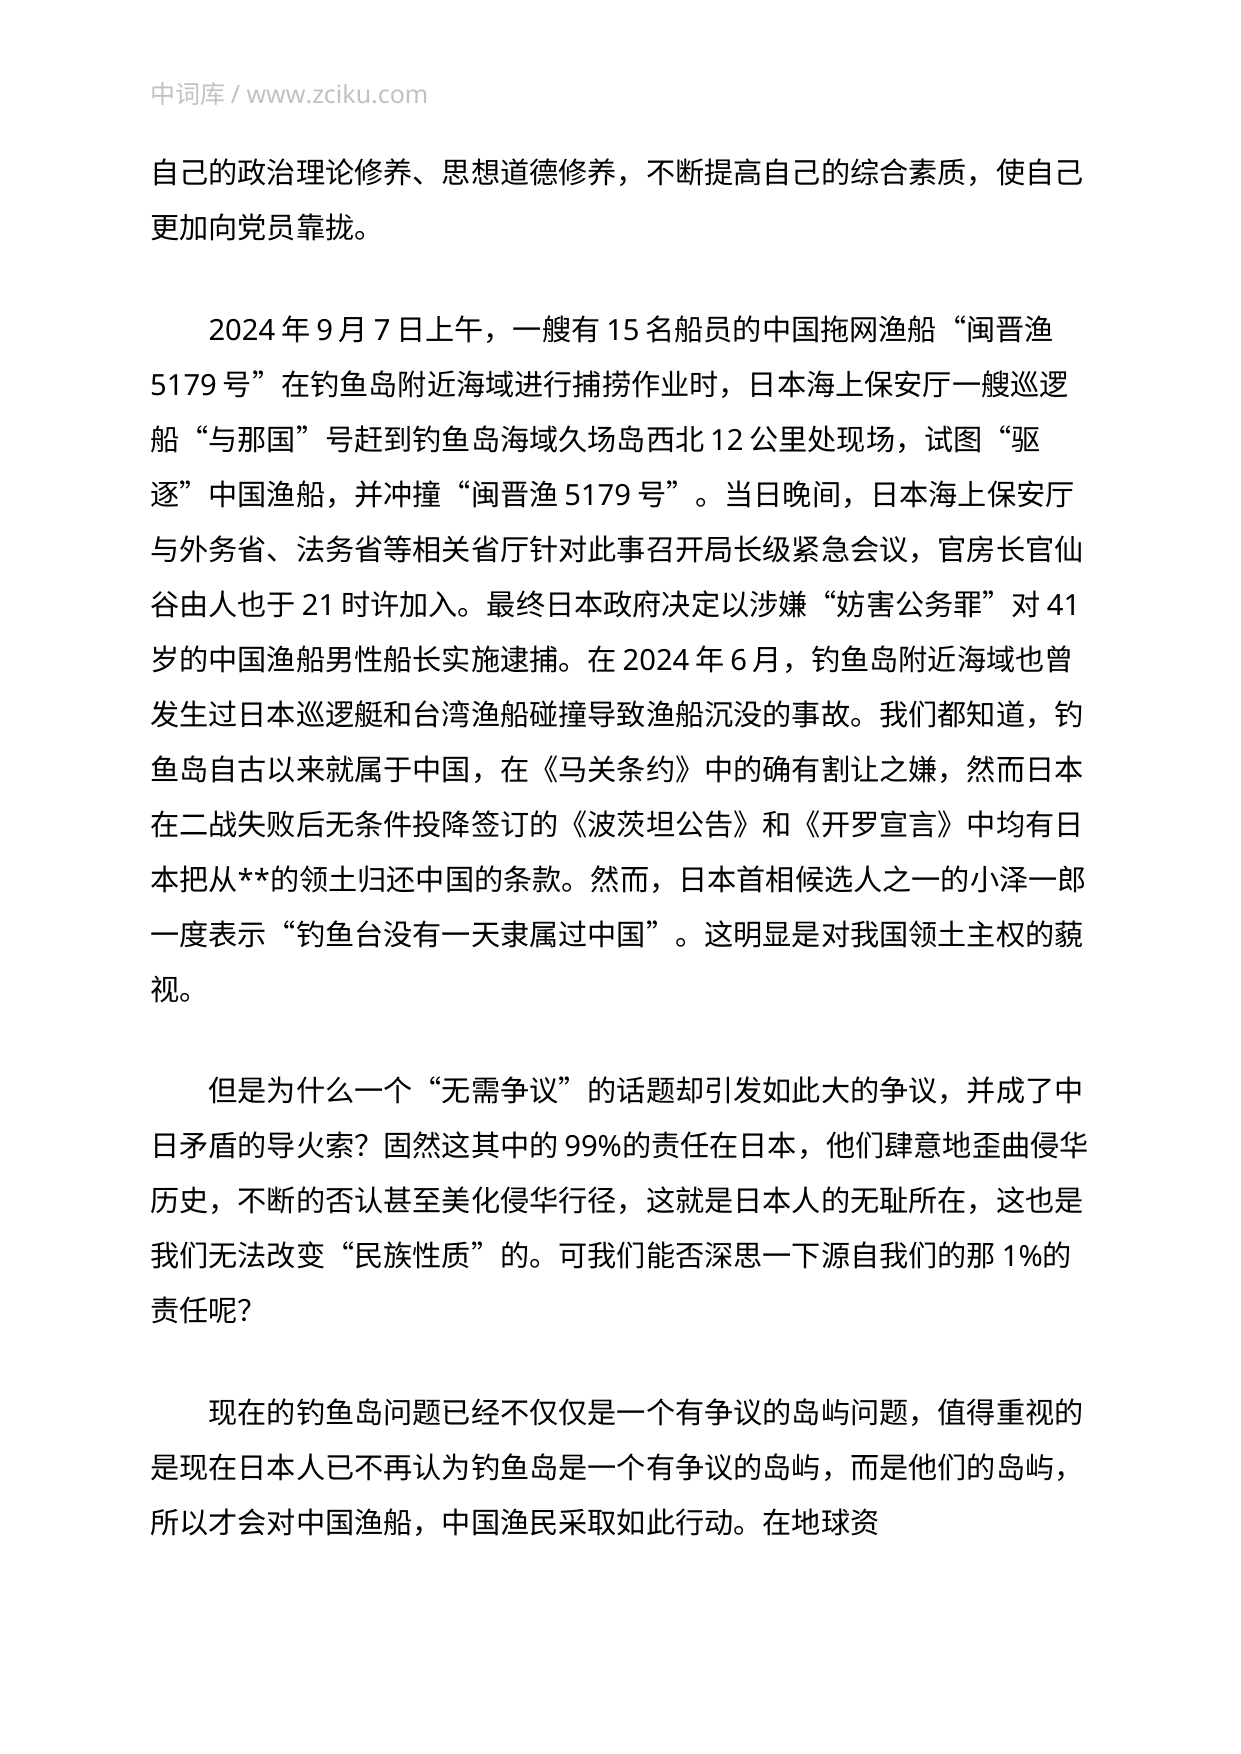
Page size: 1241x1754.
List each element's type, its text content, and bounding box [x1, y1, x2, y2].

text 2024年9月7日上午，一艘有15名船员的中国拖网渔船“闽晋渔5179号”在钓鱼岛附近海域进行捕捞作业时，日本海上保安厅一艘巡逻船“与那国”号赶到钓鱼岛海域久场岛西北12公里处现场，试图“驱逐”中国渔船，并冲撞“闽晋渔5179号”。当日晚间，日本海上保安厅与外务省、法务省等相关省厅针对此事召开局长级紧急会议，官房长官仙谷由人也于21时许加入。最终日本政府决定以涉嫌“妨害公务罪”对41岁的中国渔船男性船长实施逮捕。在2024年6月，钓鱼岛附近海域也曾发生过日本巡逻艇和台湾渔船碰撞导致渔船沉没的事故。我们都知道，钓鱼岛自古以来就属于中国，在《马关条约》中的确有割让之嫌，然而日本在二战失败后无条件投降签订的《波茨坦公告》和《开罗宣言》中均有日本把从**的领土归还中国的条款。然而，日本首相候选人之一的小泽一郎一度表示“钓鱼台没有一天隶属过中国”。这明显是对我国领土主权的藐视。 [150, 307, 1090, 1008]
text 但是为什么一个“无需争议”的话题却引发如此大的争议，并成了中日矛盾的导火索？固然这其中的99%的责任在日本，他们肆意地歪曲侵华历史，不断的否认甚至美化侵华行径，这就是日本人的无耻所在，这也是我们无法改变“民族性质”的。可我们能否深思一下源自我们的那1%的责任呢？ [150, 1068, 1090, 1330]
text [150, 150, 1090, 247]
text 现在的钓鱼岛问题已经不仅仅是一个有争议的岛屿问题，值得重视的是现在日本人已不再认为钓鱼岛是一个有争议的岛屿，而是他们的岛屿，所以才会对中国渔船，中国渔民采取如此行动。在地球资 [150, 1389, 1090, 1542]
